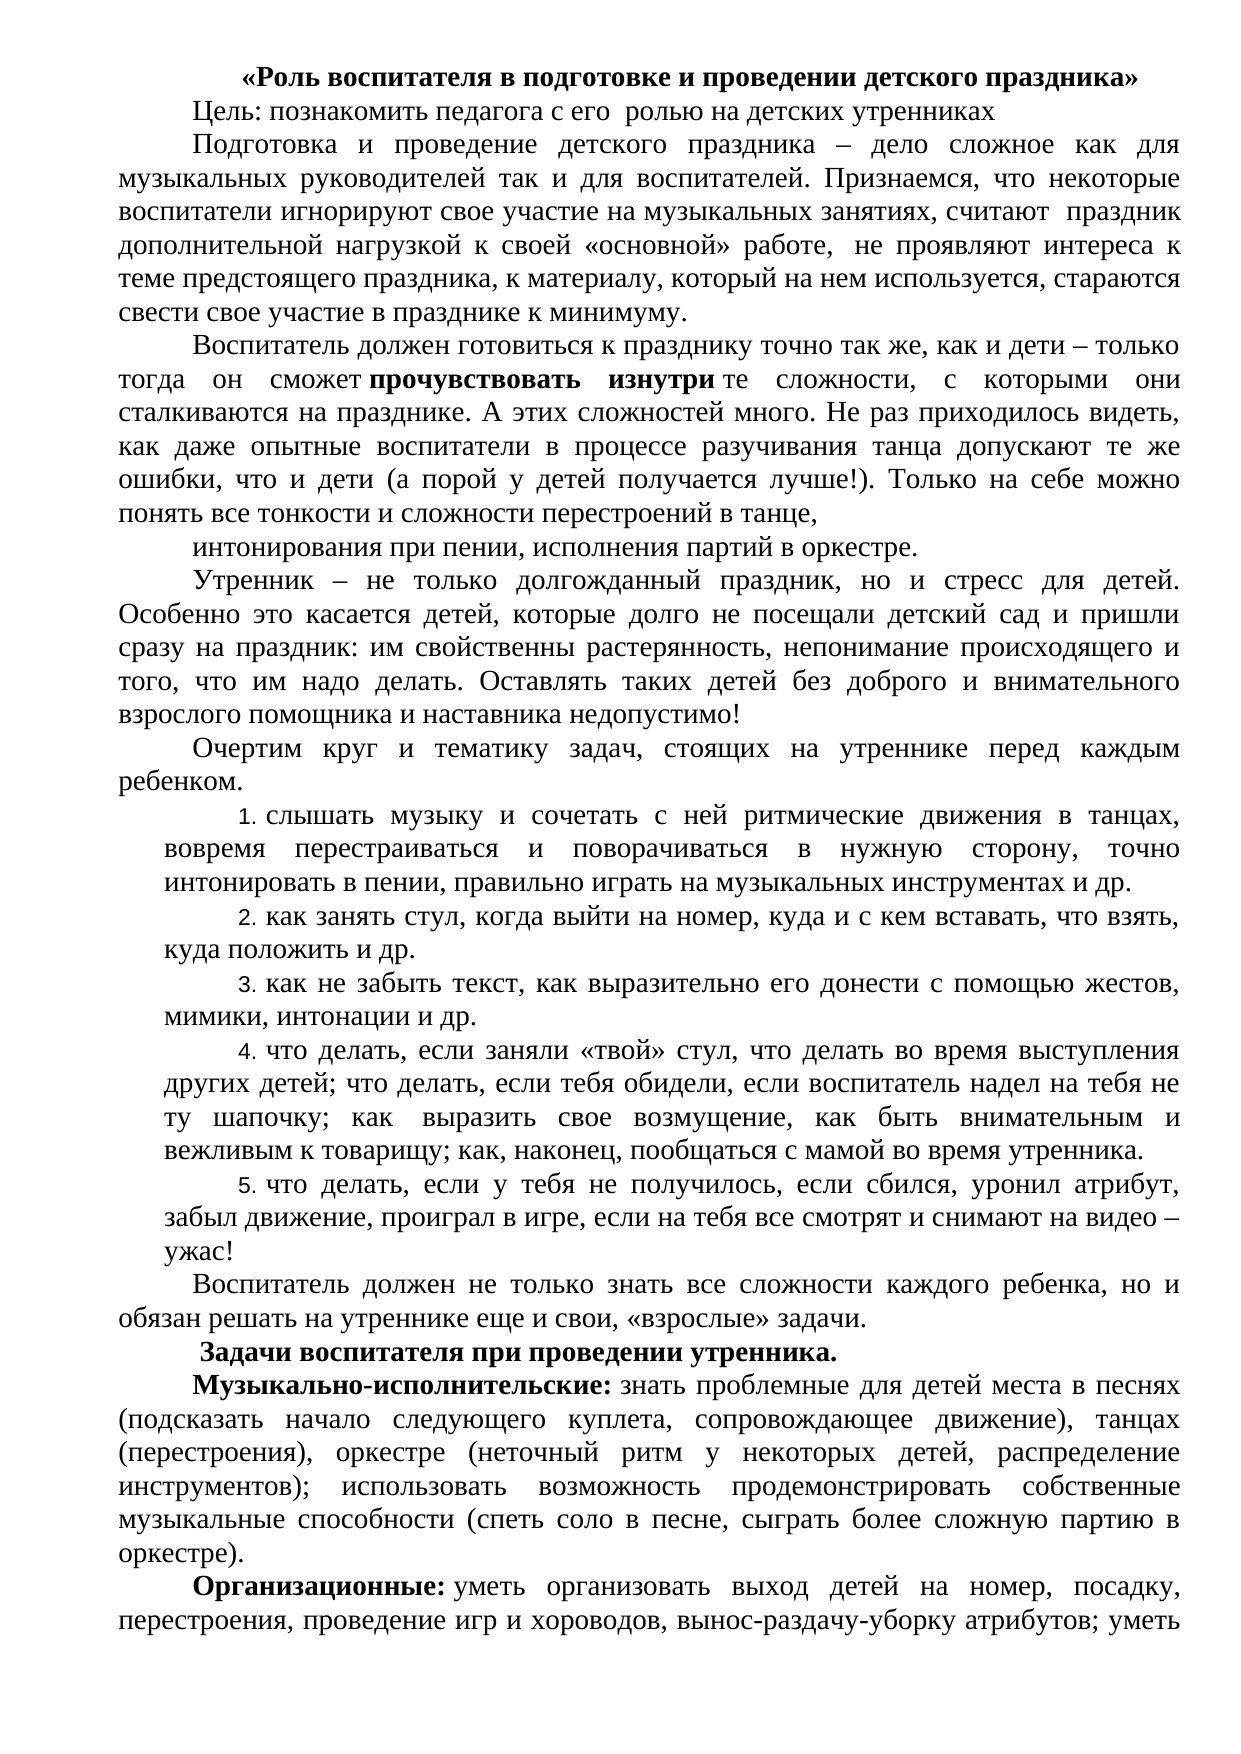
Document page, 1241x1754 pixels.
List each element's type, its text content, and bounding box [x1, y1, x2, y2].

list как занять стул, когда выйти на номер, куда и с кем вставать, что взять, куда положить и др. [164, 898, 1181, 965]
text Очертим круг и тематику задач, стоящих на утреннике перед каждым ребенком. [118, 730, 1181, 797]
list как не забыть текст, как выразительно его донести с помощью жестов, мимики, интонации и др. [164, 965, 1181, 1032]
list слышать музыку и сочетать с ней ритмические движения в танцах, вовремя перестраиваться и поворачиваться в нужную сторону, точно интонировать в пении, правильно играть на музыкальных инструментах и др. [164, 797, 1181, 898]
list что делать, если у тебя не получилось, если сбился, уронил атрибут, забыл движение, проиграл в игре, если на тебя все смотрят и снимают на видео – ужас! [164, 1166, 1181, 1267]
text Утренник – не только долгожданный праздник, но и стресс для детей. Особенно это касается детей, которые долго не посещали детский сад и пришли сразу на праздник: им свойственны растерянность, непонимание происходящего и того, что им надо делать. Оставлять таких детей без доброго и внимательного взрослого помощника и наставника недопустимо! [118, 562, 1181, 730]
text «Роль воспитателя в подготовке и проведении детского праздника» [118, 59, 1181, 93]
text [118, 1568, 1181, 1636]
text Музыкально-исполнительские: знать проблемные для детей места в песнях (подсказать начало следующего куплета, сопровождающее движение), танцах (перестроения), оркестре (неточный ритм у некоторых детей, распределение инструментов); использовать возможность продемонстрировать собственные музыкальные способности (спеть соло в песне, сыграть более сложную партию в оркестре). [118, 1367, 1181, 1568]
text интонирования при пении, исполнения партий в оркестре. [118, 529, 1181, 562]
list что делать, если заняли «твой» стул, что делать во время выступления других детей; что делать, если тебя обидели, если воспитатель надел на тебя не ту шапочку; как выразить свое возмущение, как быть внимательным и вежливым к товарищу; как, наконец, пообщаться с мамой во время утренника. [164, 1032, 1181, 1166]
text Задачи воспитателя при проведении утренника. [118, 1334, 1181, 1367]
text Подготовка и проведение детского праздника – дело сложное как для музыкальных руководителей так и для воспитателей. Признаемся, что некоторые воспитатели игнорируют свое участие на музыкальных занятиях, считают праздник дополнительной нагрузкой к своей «основной» работе, не проявляют интереса к теме предстоящего праздника, к материалу, который на нем используется, стараются свести свое участие в празднике к минимуму. [118, 126, 1181, 327]
text Воспитатель должен не только знать все сложности каждого ребенка, но и обязан решать на утреннике еще и свои, «взрослые» задачи. [118, 1267, 1181, 1334]
text Цель: познакомить педагога с его ролью на детских утренниках [118, 93, 1181, 126]
text Воспитатель должен готовиться к празднику точно так же, как и дети – только тогда он сможет прочувствовать изнутри те сложности, с которыми они сталкиваются на празднике. А этих сложностей много. Не раз приходилось видеть, как даже опытные воспитатели в процессе разучивания танца допускают те же ошибки, что и дети (а порой у детей получается лучше!). Только на себе можно понять все тонкости и сложности перестроений в танце, [118, 327, 1181, 529]
